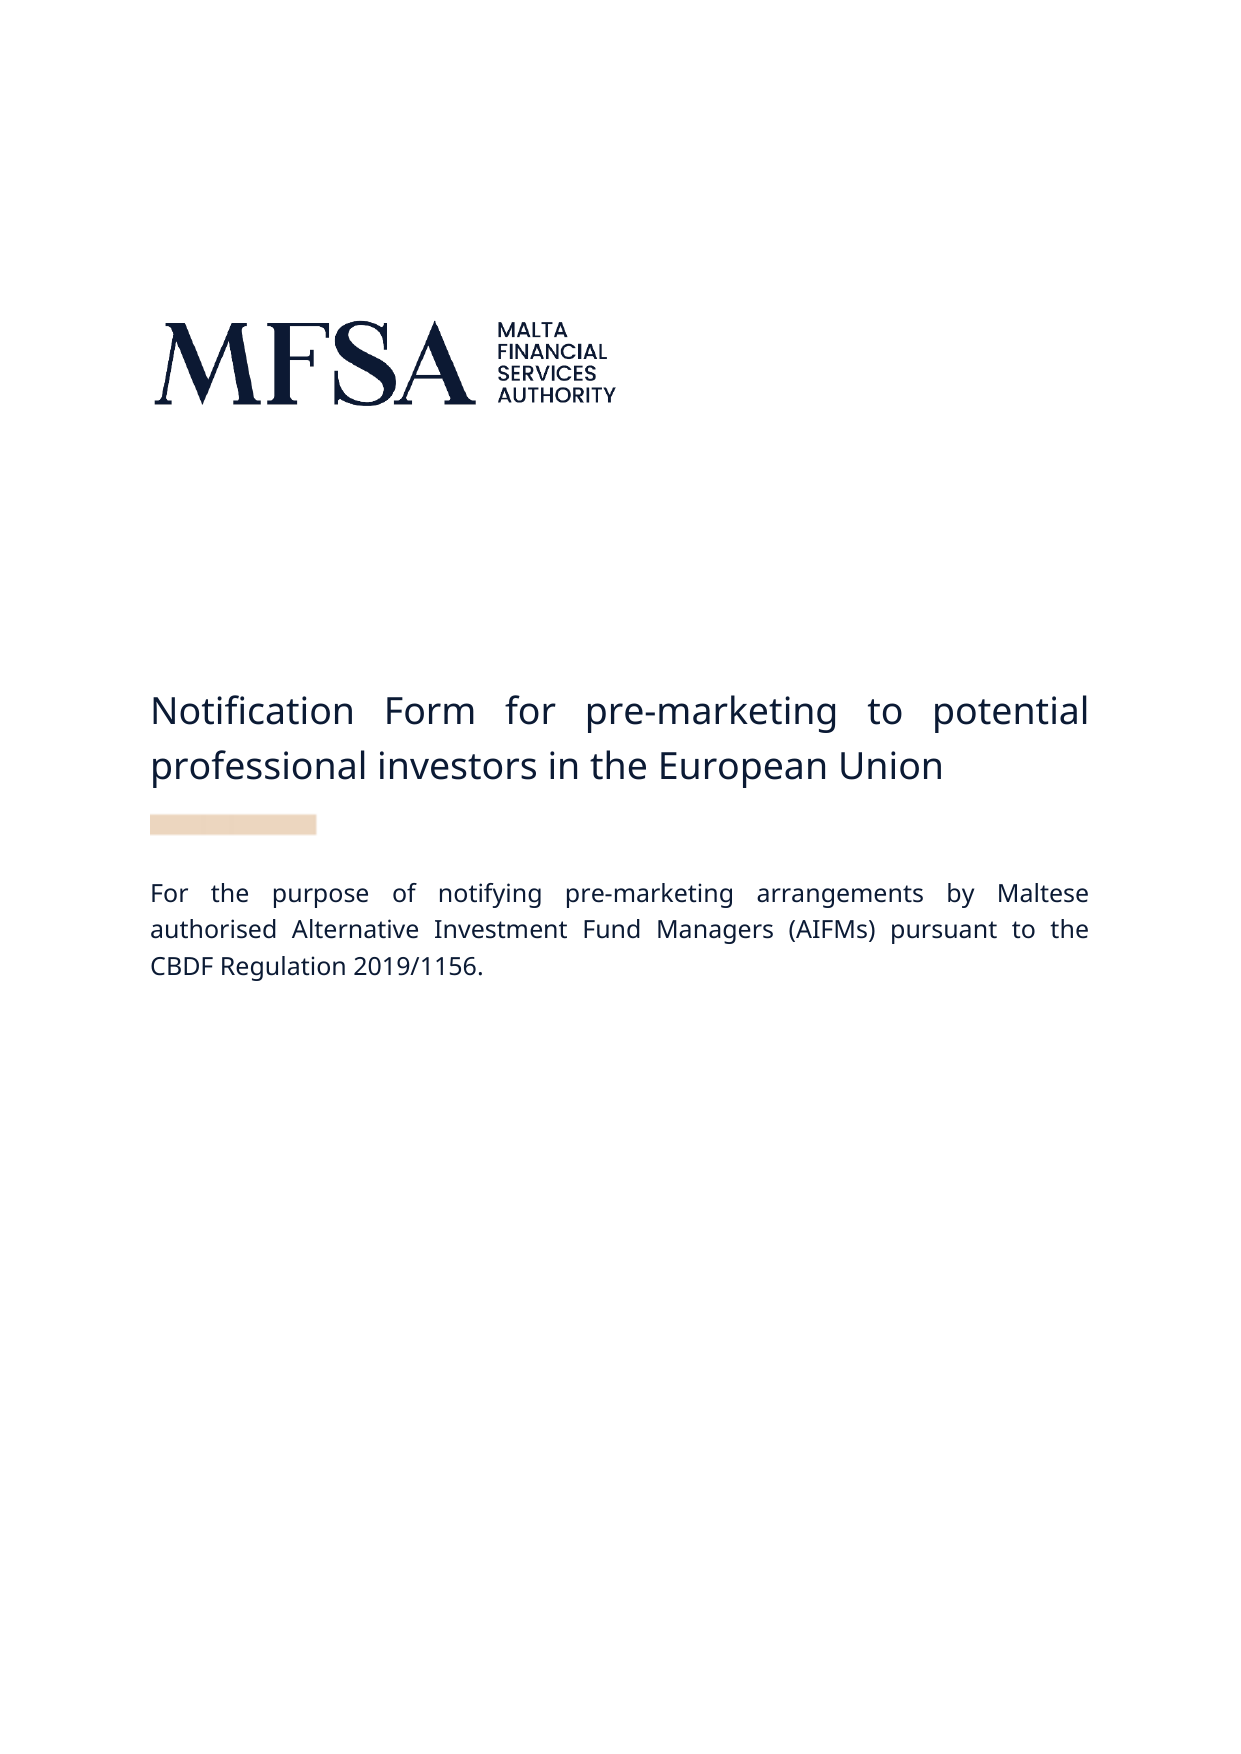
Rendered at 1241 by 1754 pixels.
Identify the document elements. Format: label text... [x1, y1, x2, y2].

text For the purpose of notifying pre-marketing arrangements by Maltese authorised Alternative Investment Fund Managers (AIFMs) pursuant to the CBDF Regulation 2019/1156. [150, 875, 1090, 983]
picture [150, 312, 623, 414]
text Notification Form for pre-marketing to potential professional investors in the European Union [150, 684, 1090, 791]
picture [150, 811, 340, 856]
